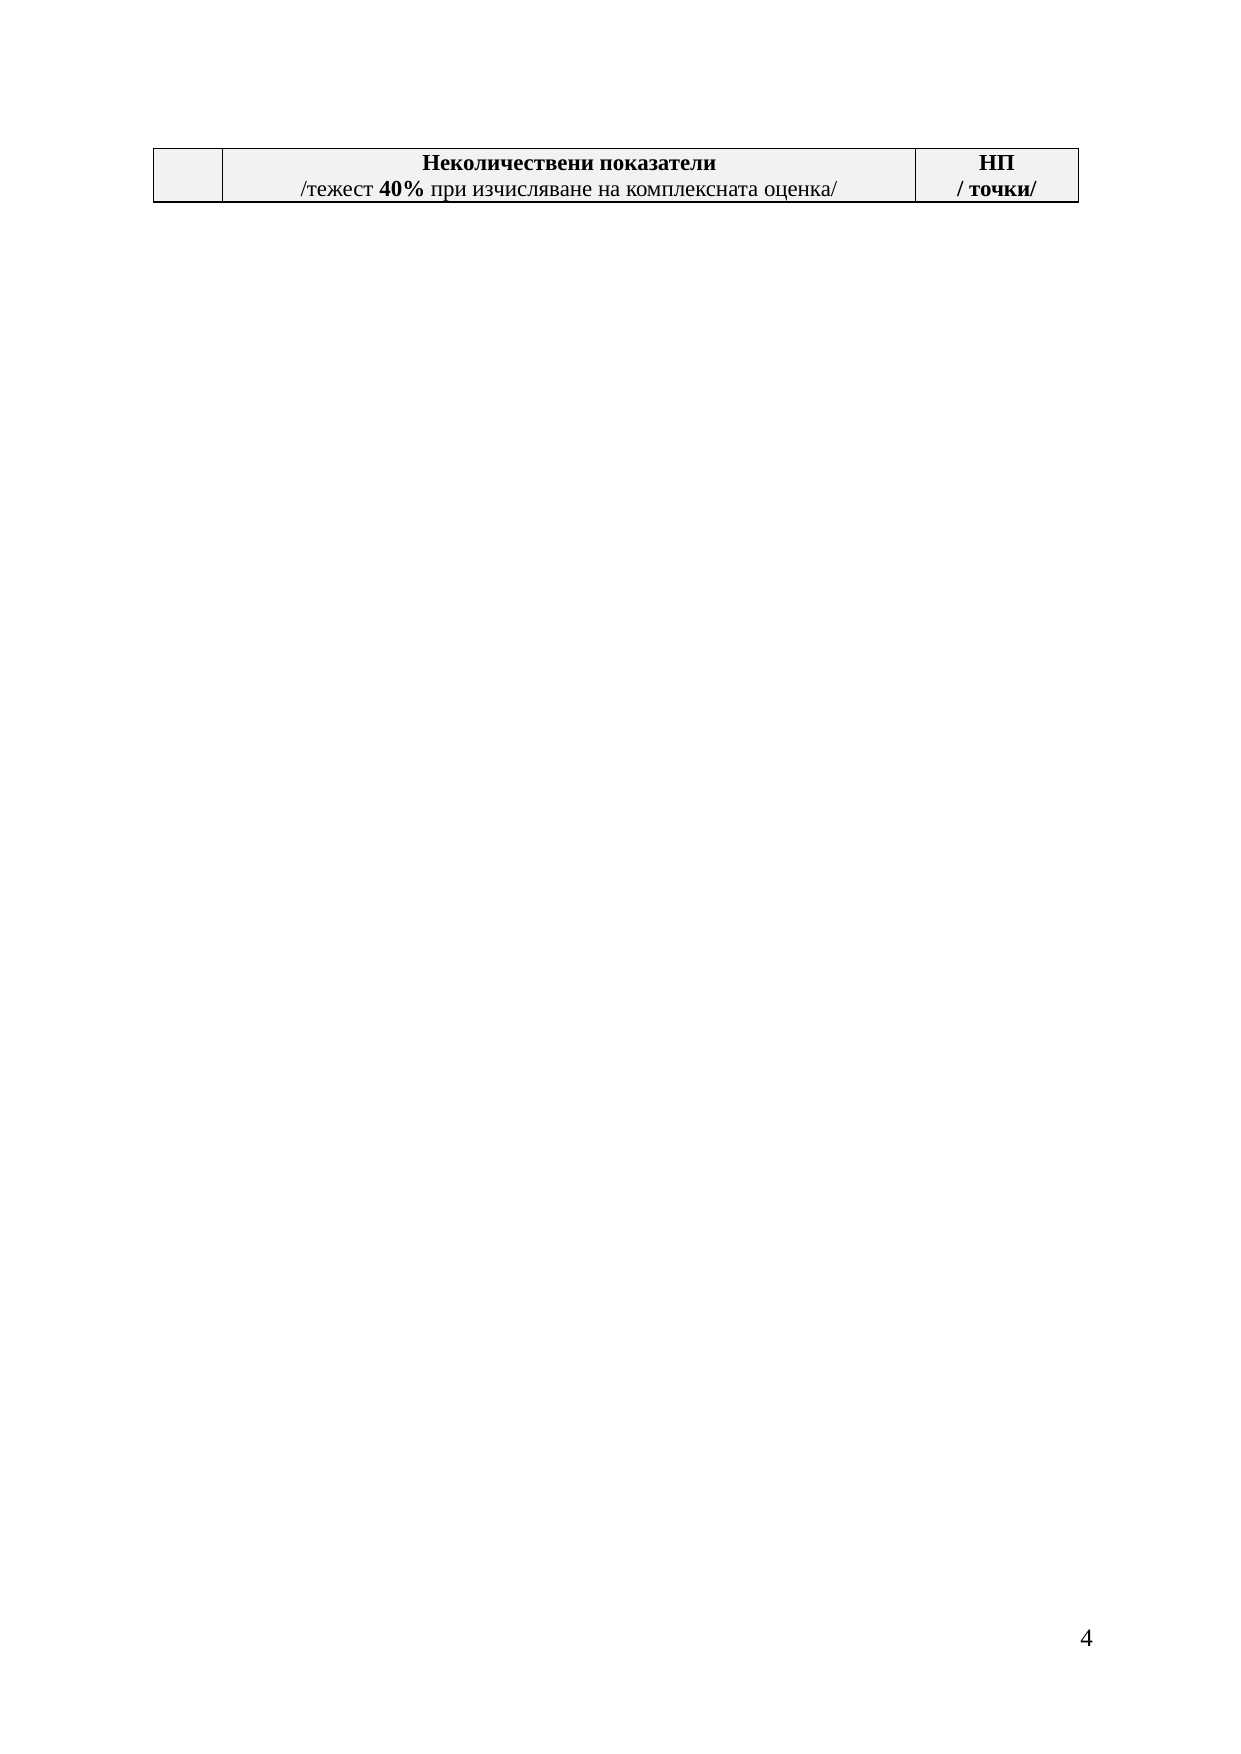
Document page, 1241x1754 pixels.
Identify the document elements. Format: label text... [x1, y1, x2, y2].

table_header [154, 149, 222, 201]
table_header Неколичествени показатели /тежест 40% при изчисляване на комплексната оценка/ [223, 149, 915, 201]
table_header НП / точки/ [916, 149, 1078, 201]
